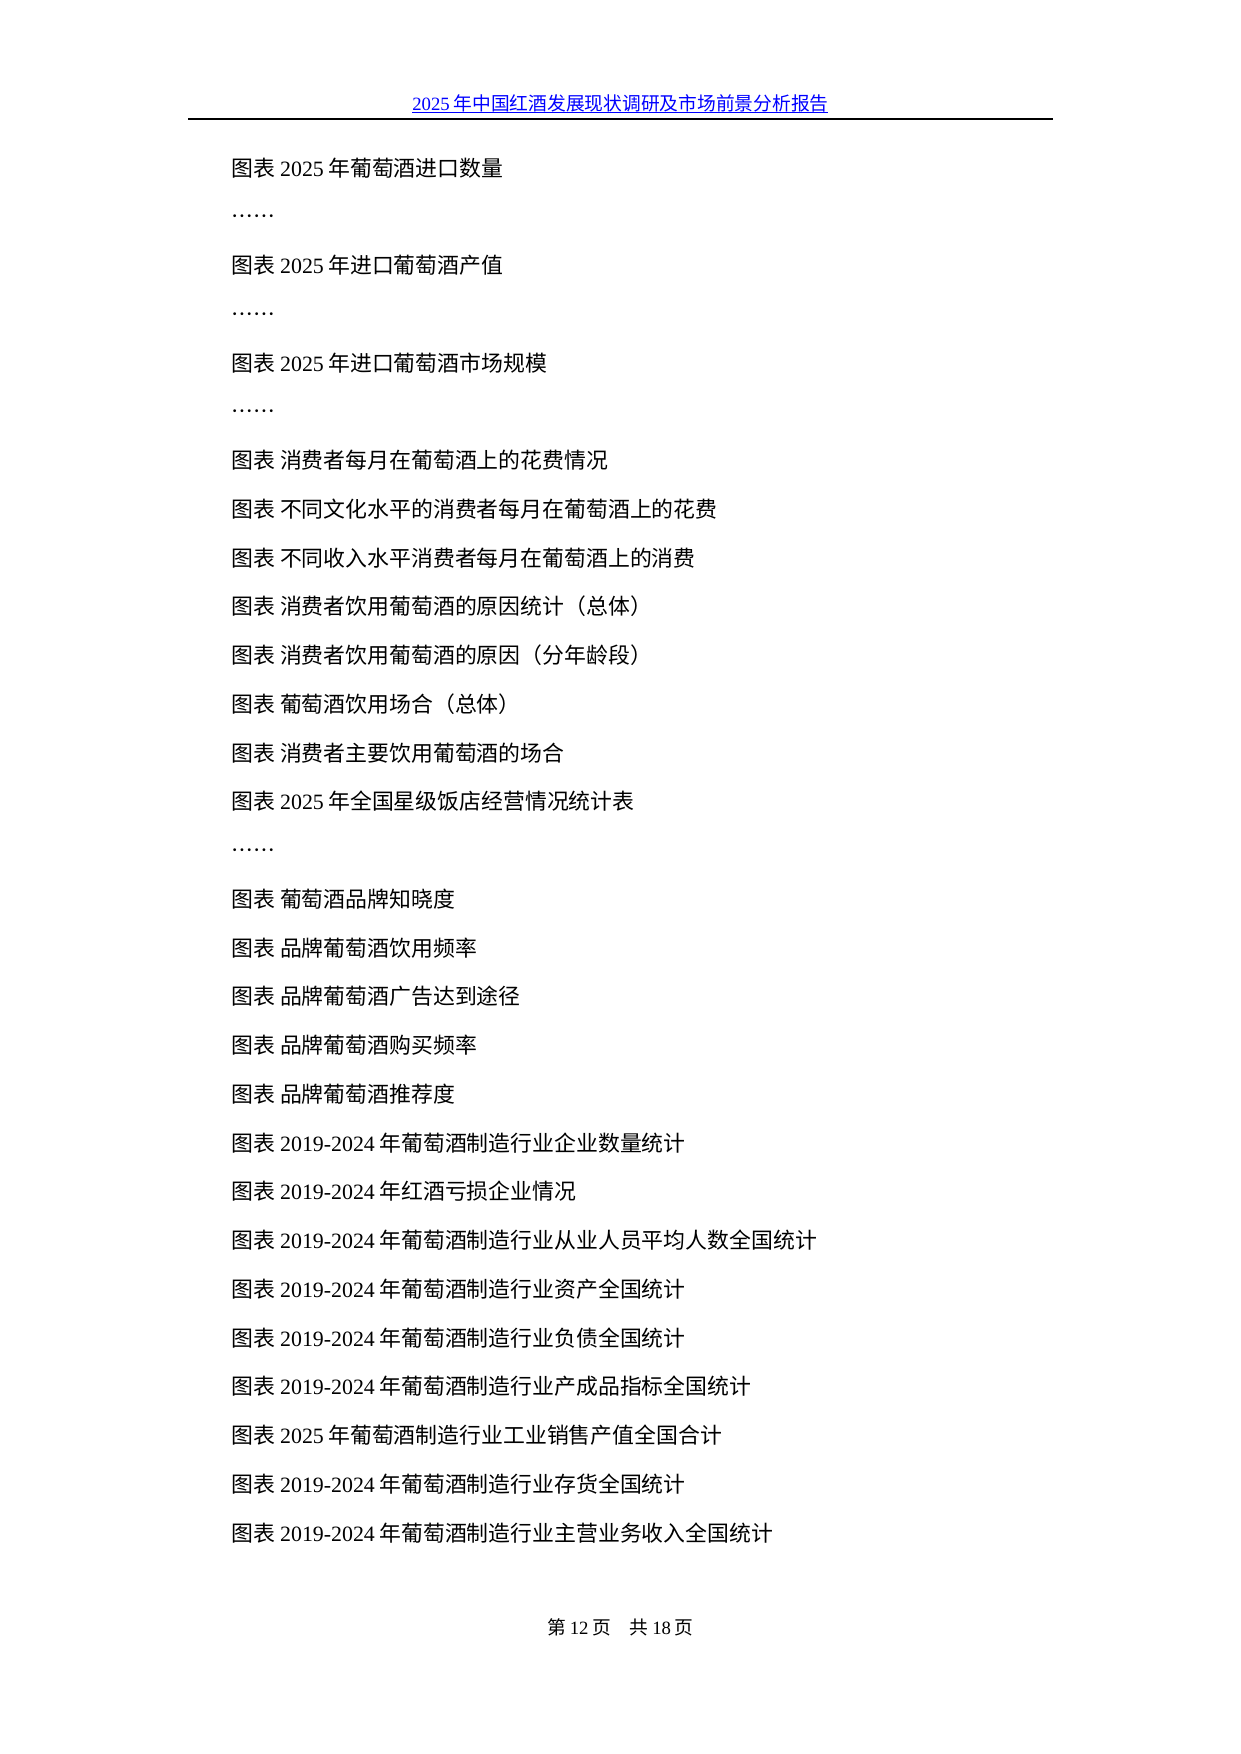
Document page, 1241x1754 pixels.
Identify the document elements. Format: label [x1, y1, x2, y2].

text [187, 150, 1053, 1548]
